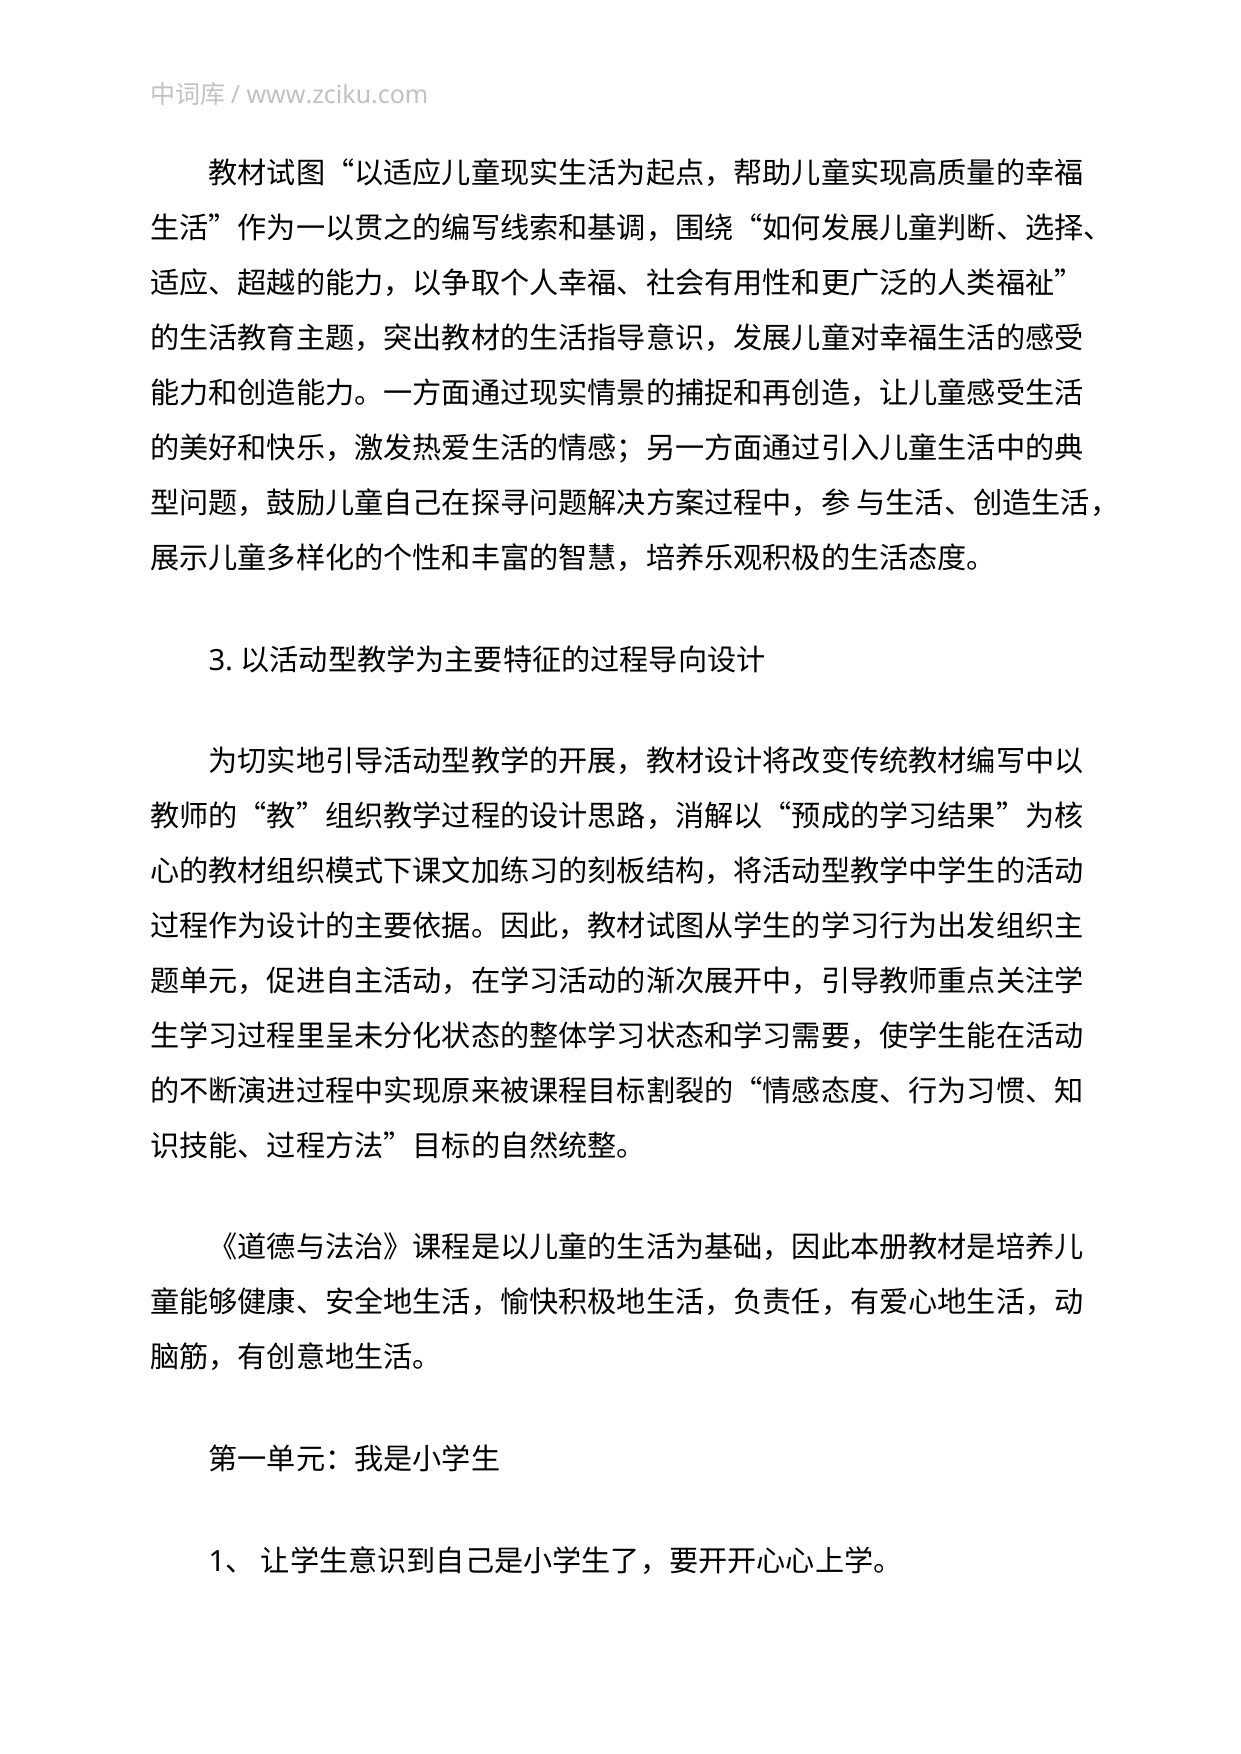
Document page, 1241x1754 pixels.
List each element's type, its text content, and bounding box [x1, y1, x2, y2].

text 《道德与法治》课程是以儿童的生活为基础，因此本册教材是培养儿童能够健康、安全地生活，愉快积极地生活，负责任，有爱心地生活，动脑筋，有创意地生活。 [150, 1224, 1090, 1376]
text 教材试图“以适应儿童现实生活为起点，帮助儿童实现高质量的幸福生活”作为一以贯之的编写线索和基调，围绕“如何发展儿童判断、选择、适应、超越的能力，以争取个人幸福、社会有用性和更广泛的人类福祉”的生活教育主题，突出教材的生活指导意识，发展儿童对幸福生活的感受能力和创造能力。一方面通过现实情景的捕捉和再创造，让儿童感受生活的美好和快乐，激发热爱生活的情感；另一方面通过引入儿童生活中的典型问题，鼓励儿童自己在探寻问题解决方案过程中，参 与生活、创造生活，展示儿童多样化的个性和丰富的智慧，培养乐观积极的生活态度。 [150, 150, 1090, 577]
text 3. 以活动型教学为主要特征的过程导向设计 [150, 636, 1090, 678]
text 1、 让学生意识到自己是小学生了，要开开心心上学。 [150, 1537, 1090, 1580]
text 为切实地引导活动型教学的开展，教材设计将改变传统教材编写中以教师的“教”组织教学过程的设计思路，消解以“预成的学习结果”为核心的教材组织模式下课文加练习的刻板结构，将活动型教学中学生的活动过程作为设计的主要依据。因此，教材试图从学生的学习行为出发组织主题单元，促进自主活动，在学习活动的渐次展开中，引导教师重点关注学生学习过程里呈未分化状态的整体学习状态和学习需要，使学生能在活动的不断演进过程中实现原来被课程目标割裂的“情感态度、行为习惯、知识技能、过程方法”目标的自然统整。 [150, 738, 1090, 1164]
text 第一单元：我是小学生 [150, 1436, 1090, 1478]
